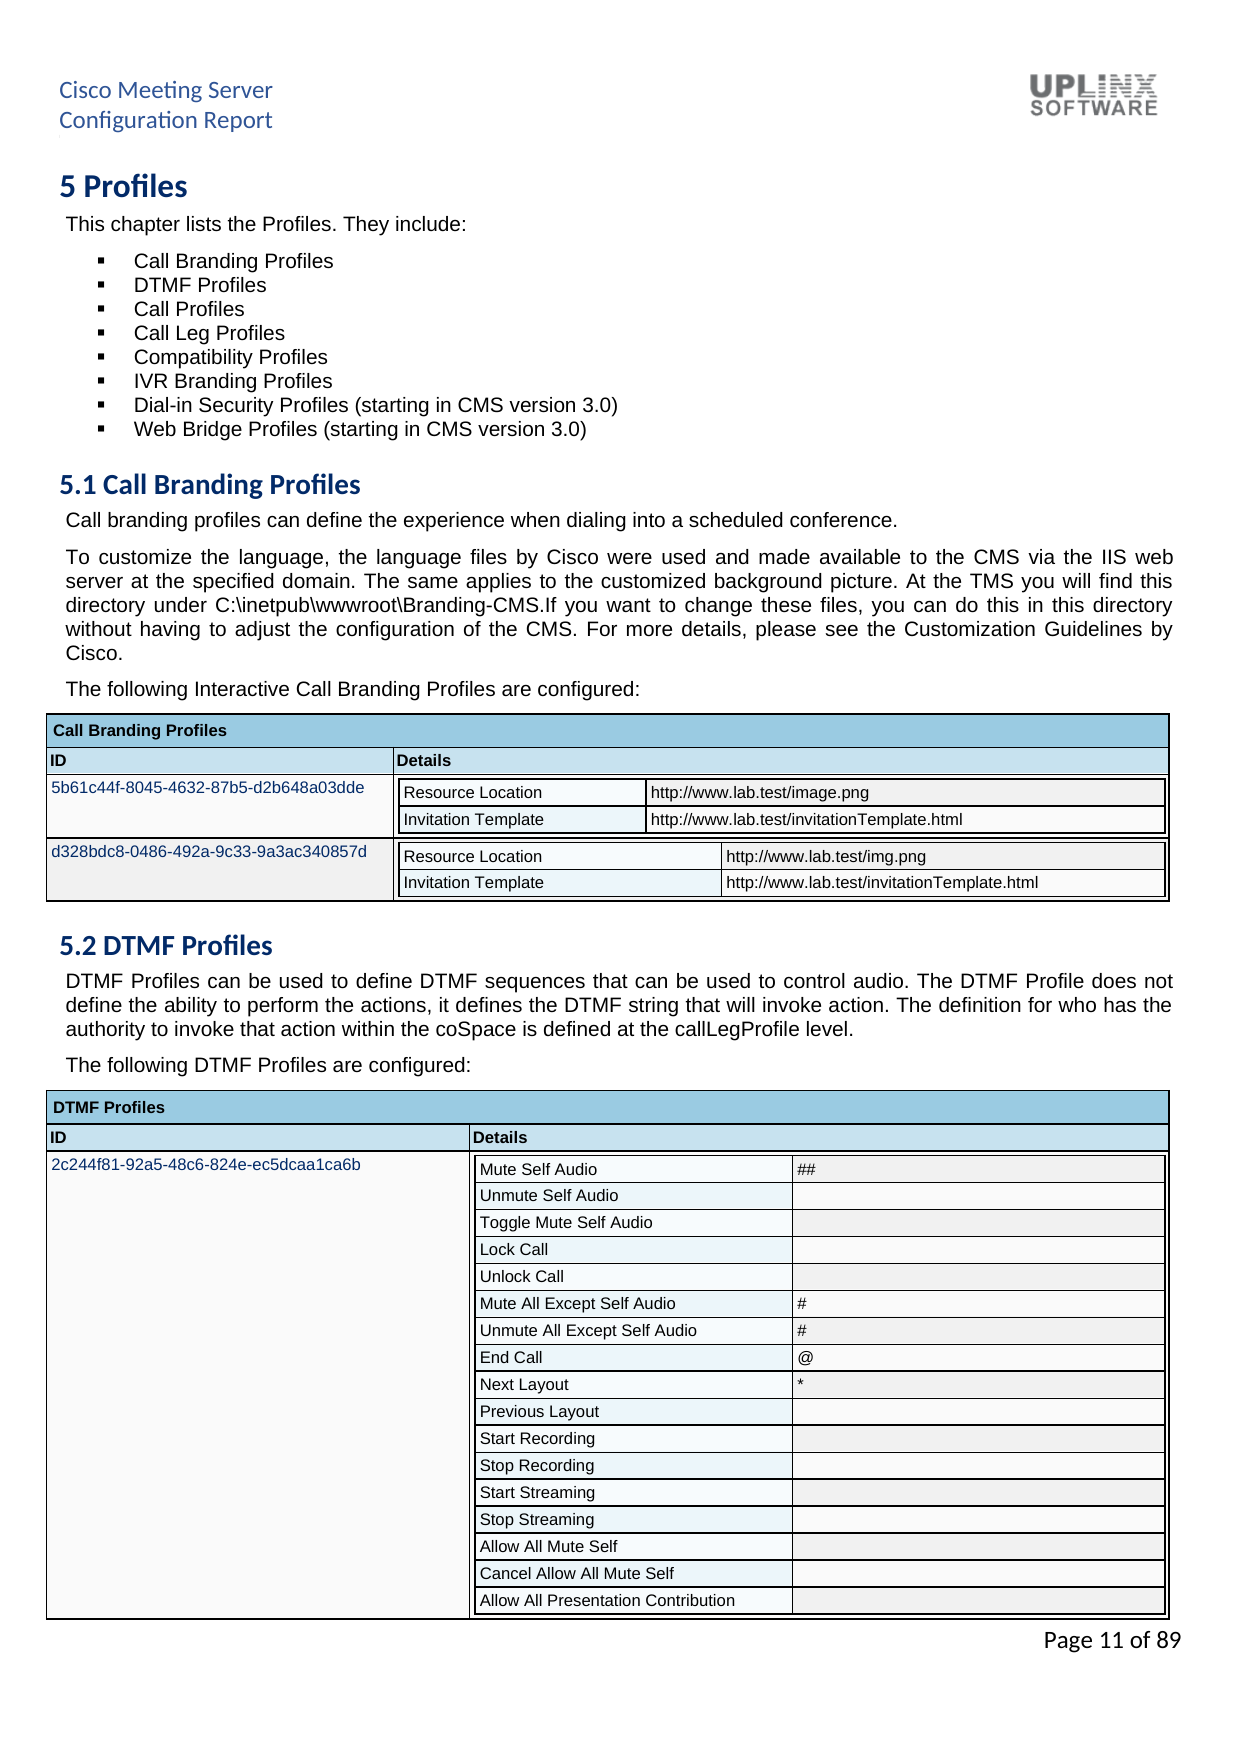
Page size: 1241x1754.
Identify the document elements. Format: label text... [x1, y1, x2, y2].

subtitle 5.1 Call Branding Profiles [59, 466, 1181, 502]
text Call Profiles [96, 297, 1181, 321]
table_cell 2c244f81-92a5-48c6-824e-ec5dcaa1ca6b [47, 1152, 469, 1618]
table_cell [470, 1152, 1168, 1618]
table_cell Details [470, 1125, 1168, 1150]
table_cell ID [47, 748, 393, 773]
table_header Call Branding Profiles [47, 715, 1168, 747]
text Web Bridge Profiles (starting in CMS version 3.0) [96, 417, 1181, 441]
text DTMF Profiles [96, 273, 1181, 297]
table_cell ID [47, 1125, 469, 1150]
text To customize the language, the language files by Cisco were used and made available to the CMS via the IIS web server at the specified domain. The same applies to the customized background picture. At the TMS you will find this directory under C:\inetpub\wwwroot\Branding-CMS.If you want to change these files, you can do this in this directory without having to adjust the configuration of the CMS. For more details, please see the Customization Guidelines by Cisco. [65, 544, 1175, 664]
table_cell [394, 775, 1168, 837]
table_cell d328bdc8-0486-492a-9c33-9a3ac340857d [47, 839, 393, 900]
text Call Branding Profiles [96, 249, 1181, 273]
text Call Leg Profiles [96, 321, 1181, 345]
text Call branding profiles can define the experience when dialing into a scheduled conference. [65, 508, 1175, 532]
text The following Interactive Call Branding Profiles are configured: [65, 677, 1175, 701]
text This chapter lists the Profiles. They include: [65, 212, 1175, 236]
text DTMF Profiles can be used to define DTMF sequences that can be used to control audio. The DTMF Profile does not define the ability to perform the actions, it defines the DTMF string that will invoke action. The definition for who has the authority to invoke that action within the coSpace is defined at the callLegProfile level. [65, 969, 1175, 1041]
table_cell 5b61c44f-8045-4632-87b5-d2b648a03dde [47, 775, 393, 837]
text The following DTMF Profiles are configured: [65, 1053, 1175, 1077]
table_cell Details [394, 748, 1168, 773]
text IVR Branding Profiles [96, 369, 1181, 393]
text Dial-in Security Profiles (starting in CMS version 3.0) [96, 393, 1181, 417]
subtitle 5 Profiles [59, 165, 1181, 206]
table_header DTMF Profiles [47, 1091, 1168, 1123]
subtitle 5.2 DTMF Profiles [59, 927, 1181, 963]
picture [1029, 73, 1159, 118]
text Compatibility Profiles [96, 345, 1181, 369]
table_cell [394, 839, 1168, 900]
